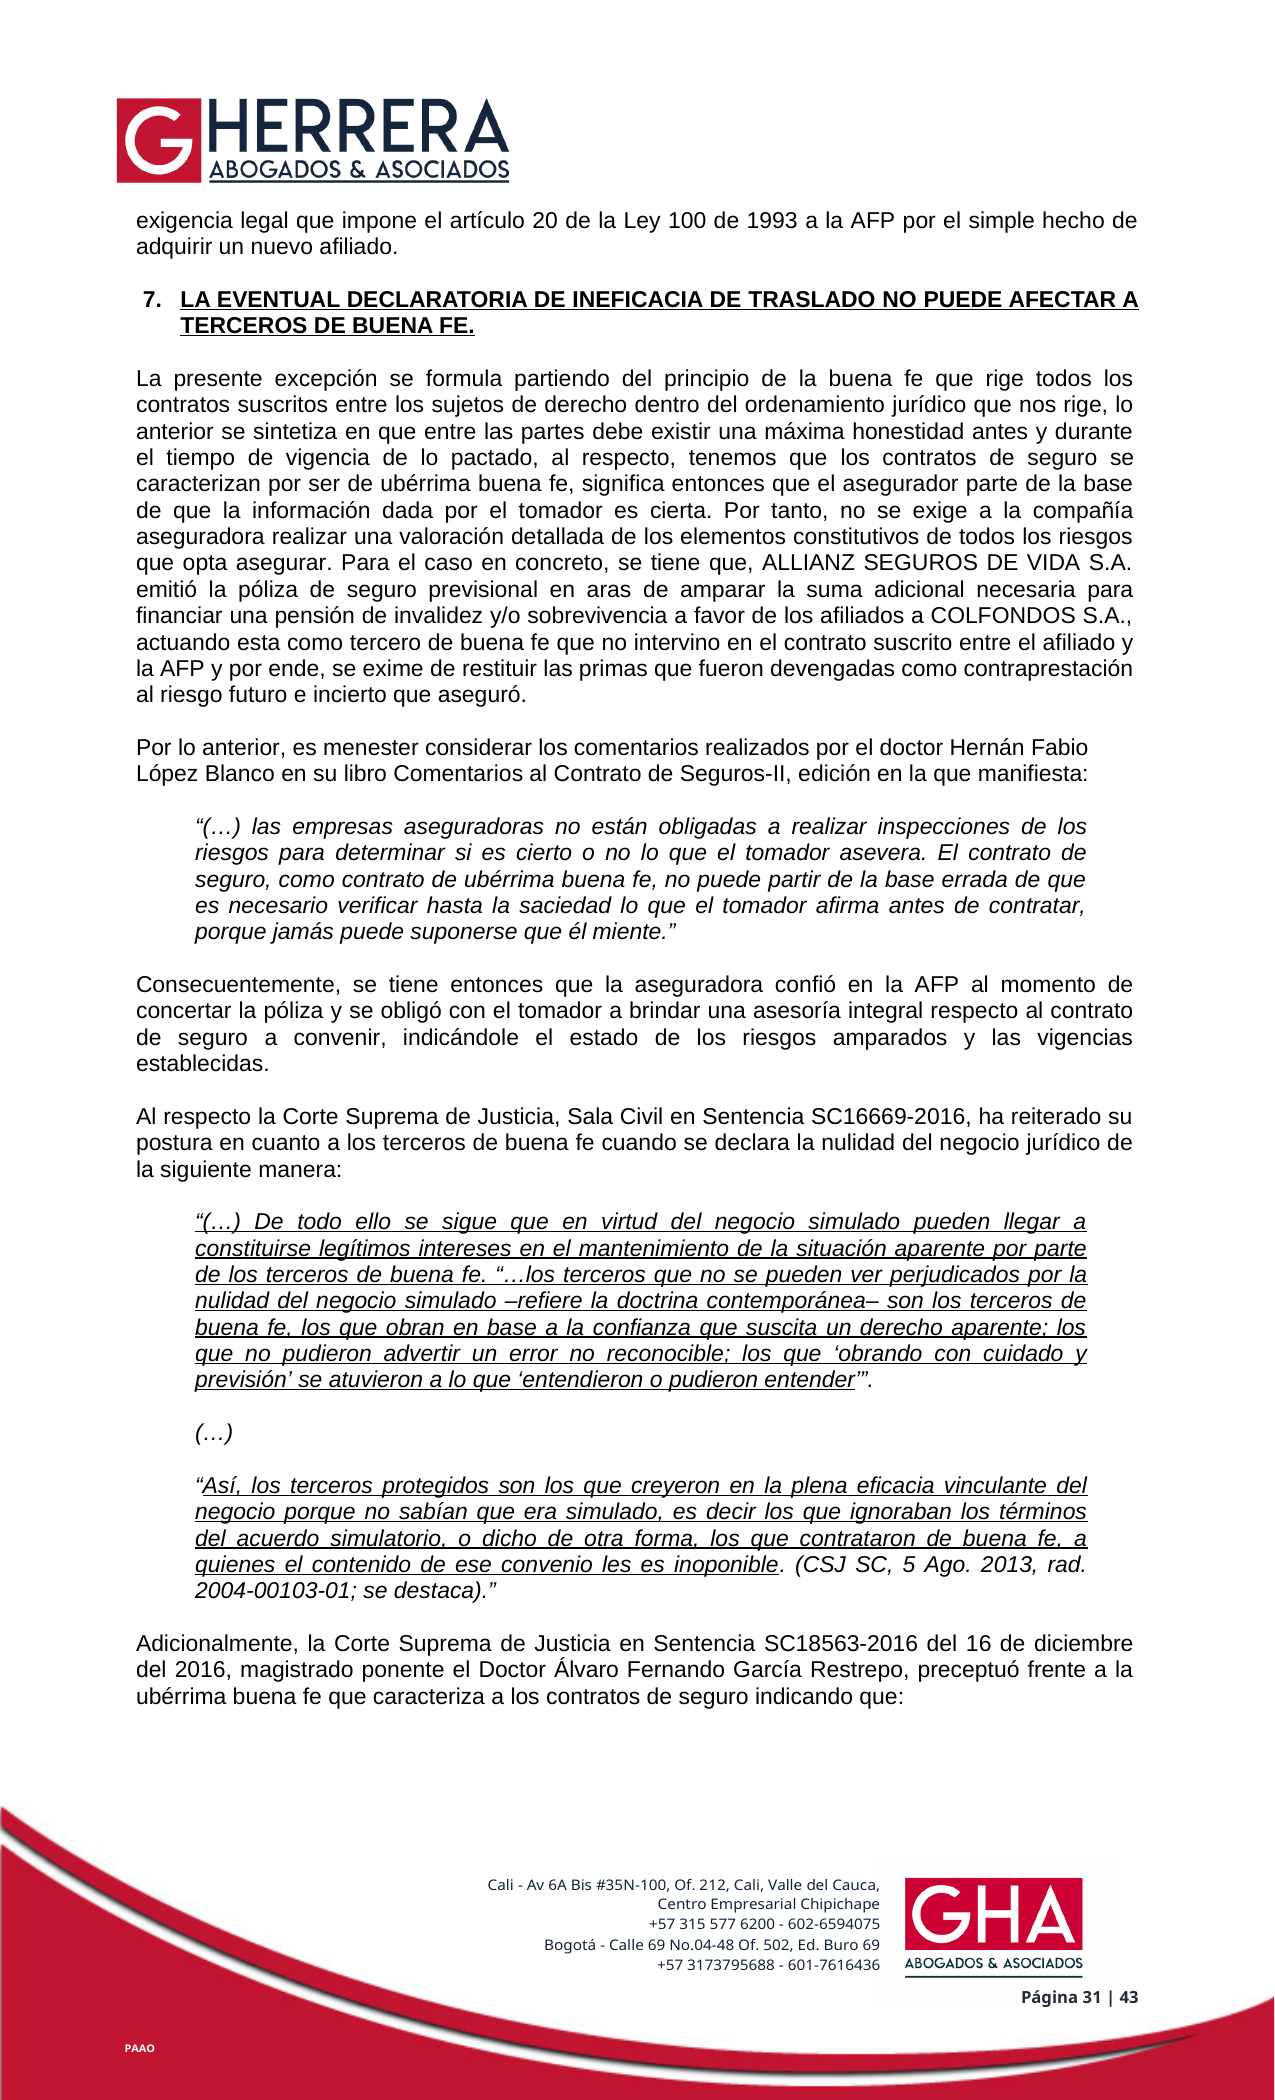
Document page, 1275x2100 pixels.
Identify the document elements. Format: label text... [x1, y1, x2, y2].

text Por lo anterior, es menester considerar los comentarios realizados por el doctor Hernán Fabio López Blanco en su libro Comentarios al Contrato de Seguros-II, edición en la que manifiesta: [136, 734, 1139, 787]
text “(…) De todo ello se sigue que en virtud del negocio simulado pueden llegar a constituirse legítimos intereses en el mantenimiento de la situación aparente por parte de los terceros de buena fe. “…los terceros que no se pueden ver perjudicados por la nulidad del negocio simulado –refiere la doctrina contemporánea– son los terceros de buena fe, los que obran en base a la confianza que suscita un derecho aparente; los que no pudieron advertir un error no reconocible; los que ‘obrando con cuidado y previsión’ se atuvieron a lo que ‘entendieron o pudieron entender’”. [195, 1208, 1090, 1393]
text “Así, los terceros protegidos son los que creyeron en la plena eficacia vinculante del negocio porque no sabían que era simulado, es decir los que ignoraban los términos del acuerdo simulatorio, o dicho de otra forma, los que contrataron de buena fe, a quienes el contenido de ese convenio les es inoponible. (CSJ SC, 5 Ago. 2013, rad. 2004-00103-01; se destaca).” [195, 1472, 1090, 1603]
text (…) [195, 1419, 1090, 1445]
list LA EVENTUAL DECLARATORIA DE INEFICACIA DE TRASLADO NO PUEDE AFECTAR A TERCEROS DE BUENA FE. [143, 286, 1139, 338]
picture [0, 1793, 1275, 2100]
text Consecuentemente, se tiene entonces que la aseguradora confió en la AFP al momento de concertar la póliza y se obligó con el tomador a brindar una asesoría integral respecto al contrato de seguro a convenir, indicándole el estado de los riesgos amparados y las vigencias establecidas. [136, 971, 1134, 1076]
text “(…) las empresas aseguradoras no están obligadas a realizar inspecciones de los riesgos para determinar si es cierto o no lo que el tomador asevera. El contrato de seguro, como contrato de ubérrima buena fe, no puede partir de la base errada de que es necesario verificar hasta la saciedad lo que el tomador afirma antes de contratar, porque jamás puede suponerse que él miente.” [195, 813, 1090, 945]
text Adicionalmente, la Corte Suprema de Justicia en Sentencia SC18563-2016 del 16 de diciembre del 2016, magistrado ponente el Doctor Álvaro Fernando García Restrepo, preceptuó frente a la ubérrima buena fe que caracteriza a los contratos de seguro indicando que: [136, 1630, 1134, 1709]
text Al respecto la Corte Suprema de Justicia, Sala Civil en Sentencia SC16669-2016, ha reiterado su postura en cuanto a los terceros de buena fe cuando se declara la nulidad del negocio jurídico de la siguiente manera: [136, 1103, 1134, 1182]
text La presente excepción se formula partiendo del principio de la buena fe que rige todos los contratos suscritos entre los sujetos de derecho dentro del ordenamiento jurídico que nos rige, lo anterior se sintetiza en que entre las partes debe existir una máxima honestidad antes y durante el tiempo de vigencia de lo pactado, al respecto, tenemos que los contratos de seguro se caracterizan por ser de ubérrima buena fe, significa entonces que el asegurador parte de la base de que la información dada por el tomador es cierta. Por tanto, no se exige a la compañía aseguradora realizar una valoración detallada de los elementos constitutivos de todos los riesgos que opta asegurar. Para el caso en concreto, se tiene que, ALLIANZ SEGUROS DE VIDA S.A. emitió la póliza de seguro previsional en aras de amparar la suma adicional necesaria para financiar una pensión de invalidez y/o sobrevivencia a favor de los afiliados a COLFONDOS S.A., actuando esta como tercero de buena fe que no intervino en el contrato suscrito entre el afiliado y la AFP y por ende, se exime de restituir las primas que fueron devengadas como contraprestación al riesgo futuro e incierto que aseguró. [136, 365, 1134, 707]
picture [96, 75, 529, 206]
